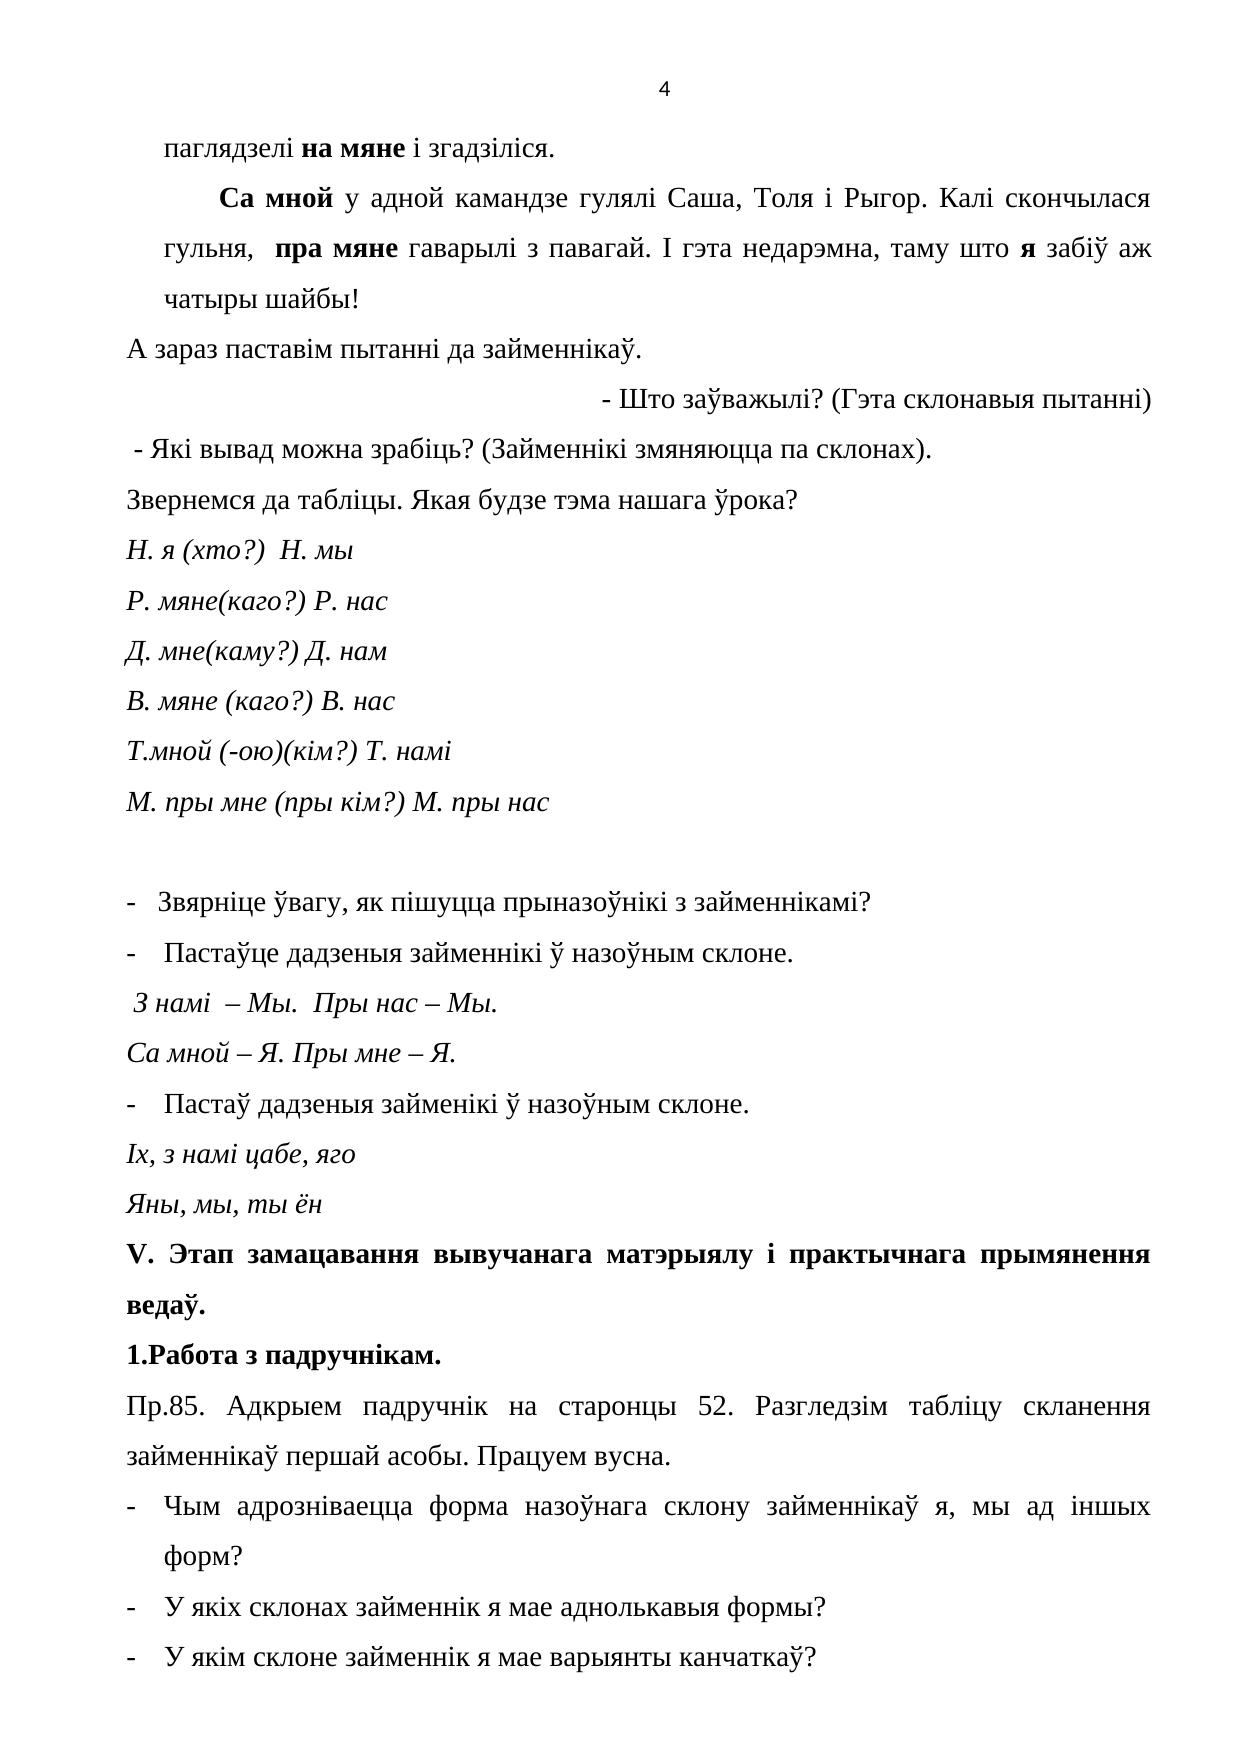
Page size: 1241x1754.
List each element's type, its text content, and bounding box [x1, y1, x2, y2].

list Яны, мы, ты ён [126, 1186, 1152, 1220]
list Іх, з намі цабе, яго [126, 1136, 1152, 1169]
list 1.Работа з падручнікам. Пр.85. Адкрыем падручнік на старонцы 52. Разгледзім табліцу скланення займеннікаў першай асобы. Працуем вусна. [126, 1337, 1152, 1471]
list Са мной – Я. Пры мне – Я. [126, 1035, 1152, 1069]
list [163, 130, 1152, 314]
list А зараз паставім пытанні да займеннікаў. - Што заўважылі? (Гэта склонавыя пытанні) - Які вывад можна зрабіць? (Займеннікі змяняюцца па склонах). [126, 331, 1152, 465]
list Пастаў дадзеныя займенікі ў назоўным склоне. [126, 1086, 1152, 1119]
list V. Этап замацавання вывучанага матэрыялу і практычнага прымянення ведаў. [126, 1237, 1152, 1321]
list Звернемся да табліцы. Якая будзе тэма нашага ўрока? Н. я (хто?) Н. мы Р. мяне(каго?) Р. нас Д. мне(каму?) Д. нам В. мяне (каго?) В. нас Т.мной (-ою)(кім?) Т. намі М. пры мне (пры кім?) М. пры нас - Звярніце ўвагу, як пішуцца прыназоўнікі з займеннікамі? [126, 482, 1152, 918]
list Чым адрозніваецца форма назоўнага склону займеннікаў я, мы ад іншых форм? [126, 1488, 1152, 1572]
list Пастаўце дадзеныя займеннікі ў назоўным склоне. [126, 935, 1152, 968]
list З намі – Мы. Пры нас – Мы. [126, 985, 1152, 1019]
list У якім склоне займеннік я мае варыянты канчаткаў? [126, 1639, 1152, 1673]
list У якіх склонах займеннік я мае аднолькавыя формы? [126, 1589, 1152, 1622]
